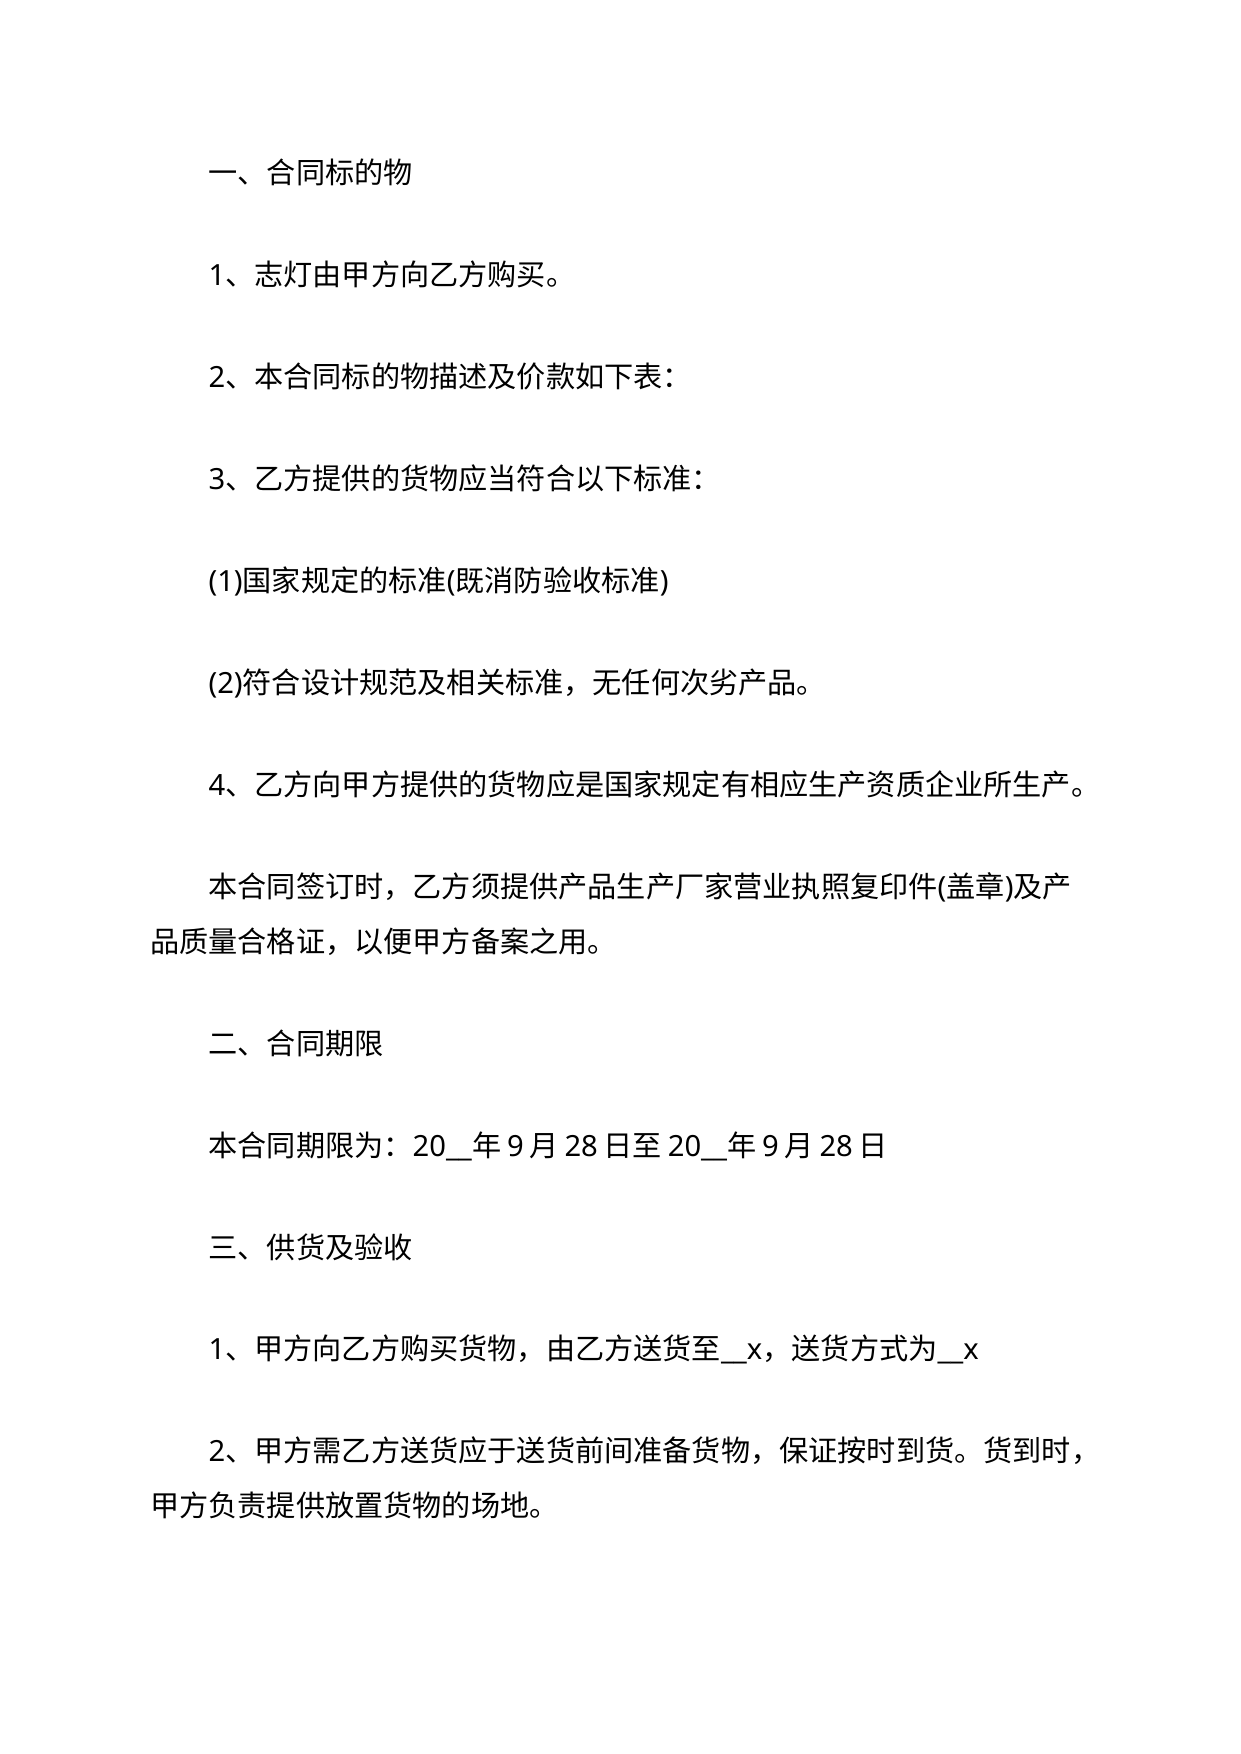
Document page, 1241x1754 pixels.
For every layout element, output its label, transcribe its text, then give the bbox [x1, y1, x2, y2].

text 1、志灯由甲方向乙方购买。 [150, 252, 1090, 294]
text 3、乙方提供的货物应当符合以下标准： [150, 456, 1090, 498]
text 本合同签订时，乙方须提供产品生产厂家营业执照复印件(盖章)及产品质量合格证，以便甲方备案之用。 [150, 864, 1090, 961]
text (2)符合设计规范及相关标准，无任何次劣产品。 [150, 660, 1090, 702]
text 二、合同期限 [150, 1020, 1090, 1063]
text 一、合同标的物 [150, 150, 1090, 192]
text 1、甲方向乙方购买货物，由乙方送货至__x，送货方式为__x [150, 1326, 1090, 1368]
text 2、本合同标的物描述及价款如下表： [150, 354, 1090, 396]
text (1)国家规定的标准(既消防验收标准) [150, 558, 1090, 600]
text 本合同期限为：20__年9月28日至20__年9月28日 [150, 1122, 1090, 1164]
text 2、甲方需乙方送货应于送货前间准备货物，保证按时到货。货到时，甲方负责提供放置货物的场地。 [150, 1428, 1090, 1525]
text 三、供货及验收 [150, 1224, 1090, 1266]
text 4、乙方向甲方提供的货物应是国家规定有相应生产资质企业所生产。 [150, 762, 1090, 804]
